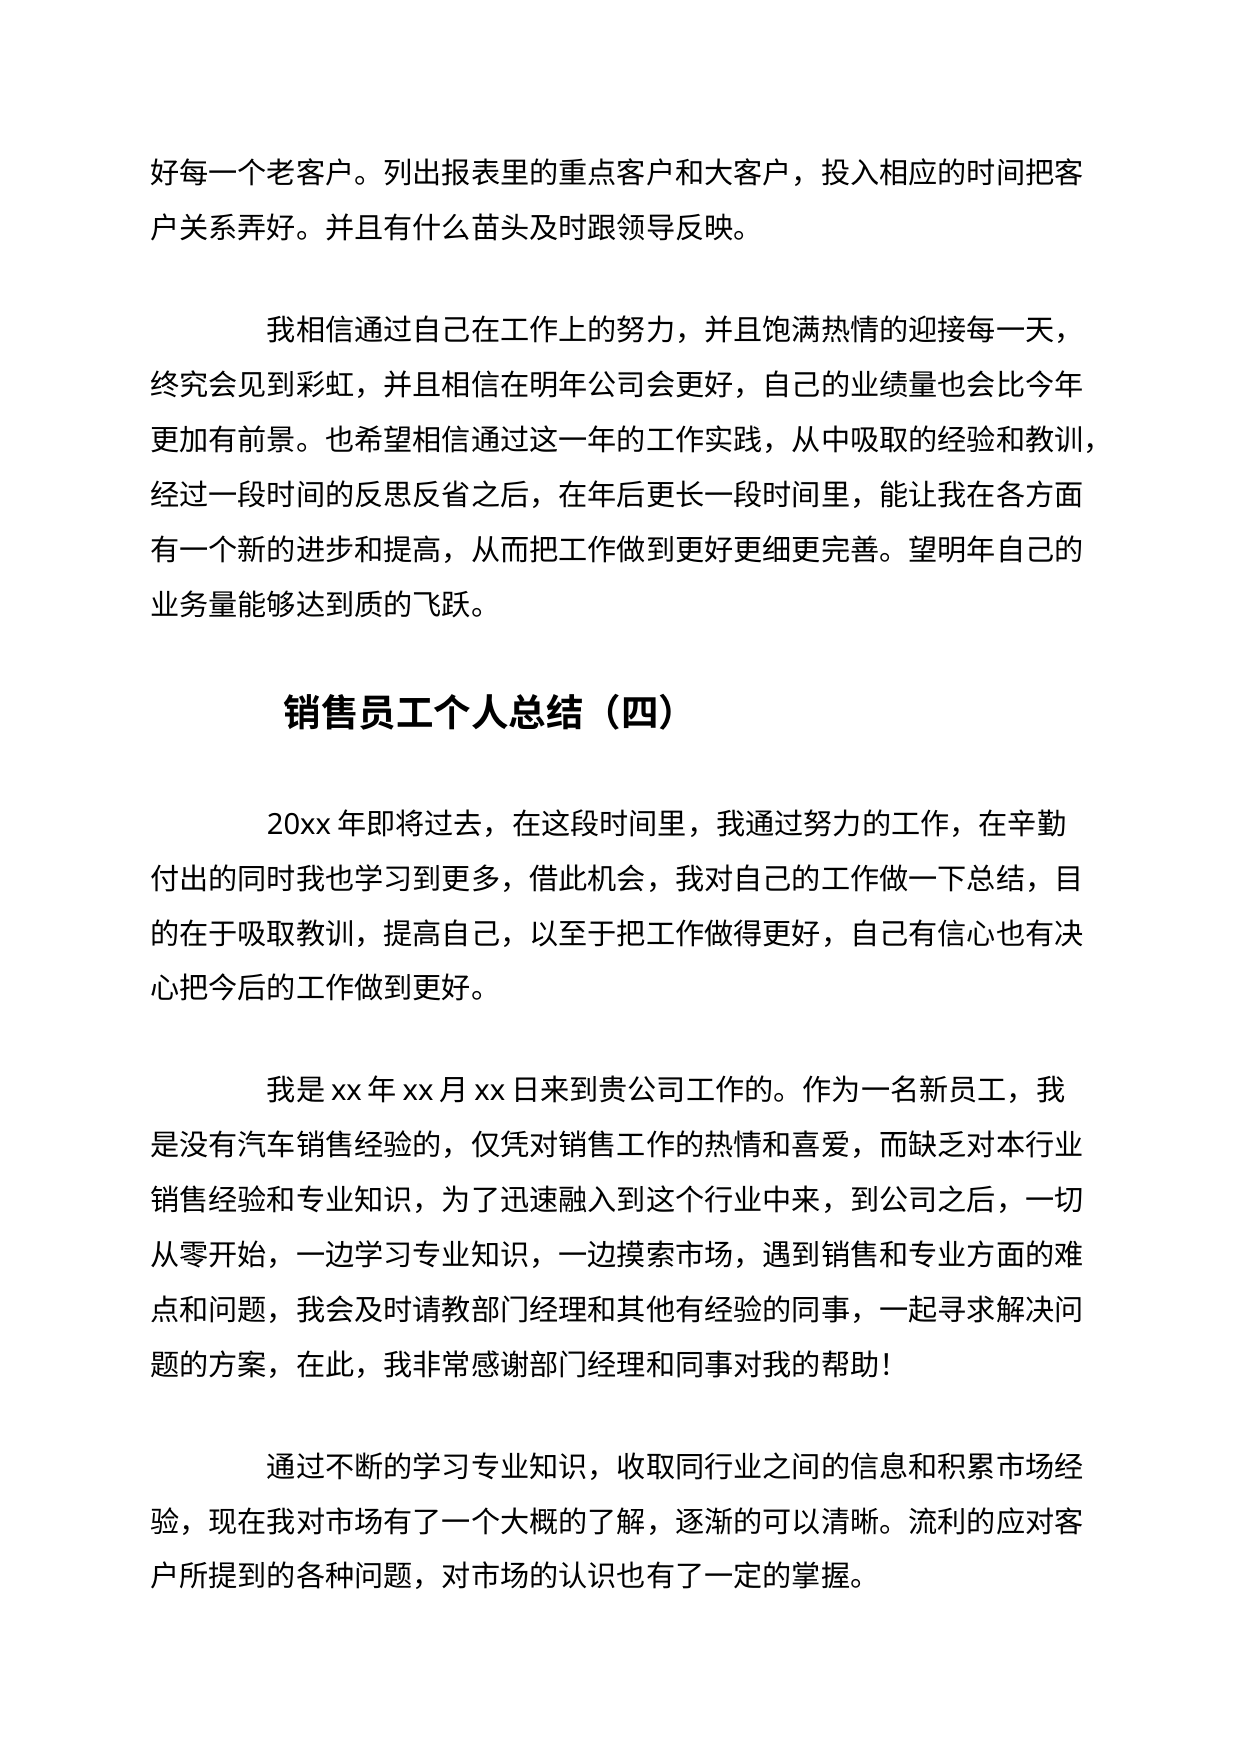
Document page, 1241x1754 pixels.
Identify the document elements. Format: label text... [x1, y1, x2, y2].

text 我相信通过自己在工作上的努力，并且饱满热情的迎接每一天，终究会见到彩虹，并且相信在明年公司会更好，自己的业绩量也会比今年更加有前景。也希望相信通过这一年的工作实践，从中吸取的经验和教训，经过一段时间的反思反省之后，在年后更长一段时间里，能让我在各方面有一个新的进步和提高，从而把工作做到更好更细更完善。望明年自己的业务量能够达到质的飞跃。 [150, 307, 1090, 623]
text 通过不断的学习专业知识，收取同行业之间的信息和积累市场经验，现在我对市场有了一个大概的了解，逐渐的可以清晰。流利的应对客户所提到的各种问题，对市场的认识也有了一定的掌握。 [150, 1443, 1090, 1595]
text 我是xx年xx月xx日来到贵公司工作的。作为一名新员工，我是没有汽车销售经验的，仅凭对销售工作的热情和喜爱，而缺乏对本行业销售经验和专业知识，为了迅速融入到这个行业中来，到公司之后，一切从零开始，一边学习专业知识，一边摸索市场，遇到销售和专业方面的难点和问题，我会及时请教部门经理和其他有经验的同事，一起寻求解决问题的方案，在此，我非常感谢部门经理和同事对我的帮助！ [150, 1067, 1090, 1384]
text 销售员工个人总结（四） [150, 683, 1090, 737]
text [150, 150, 1090, 247]
text 20xx年即将过去，在这段时间里，我通过努力的工作，在辛勤付出的同时我也学习到更多，借此机会，我对自己的工作做一下总结，目的在于吸取教训，提高自己，以至于把工作做得更好，自己有信心也有决心把今后的工作做到更好。 [150, 800, 1090, 1007]
